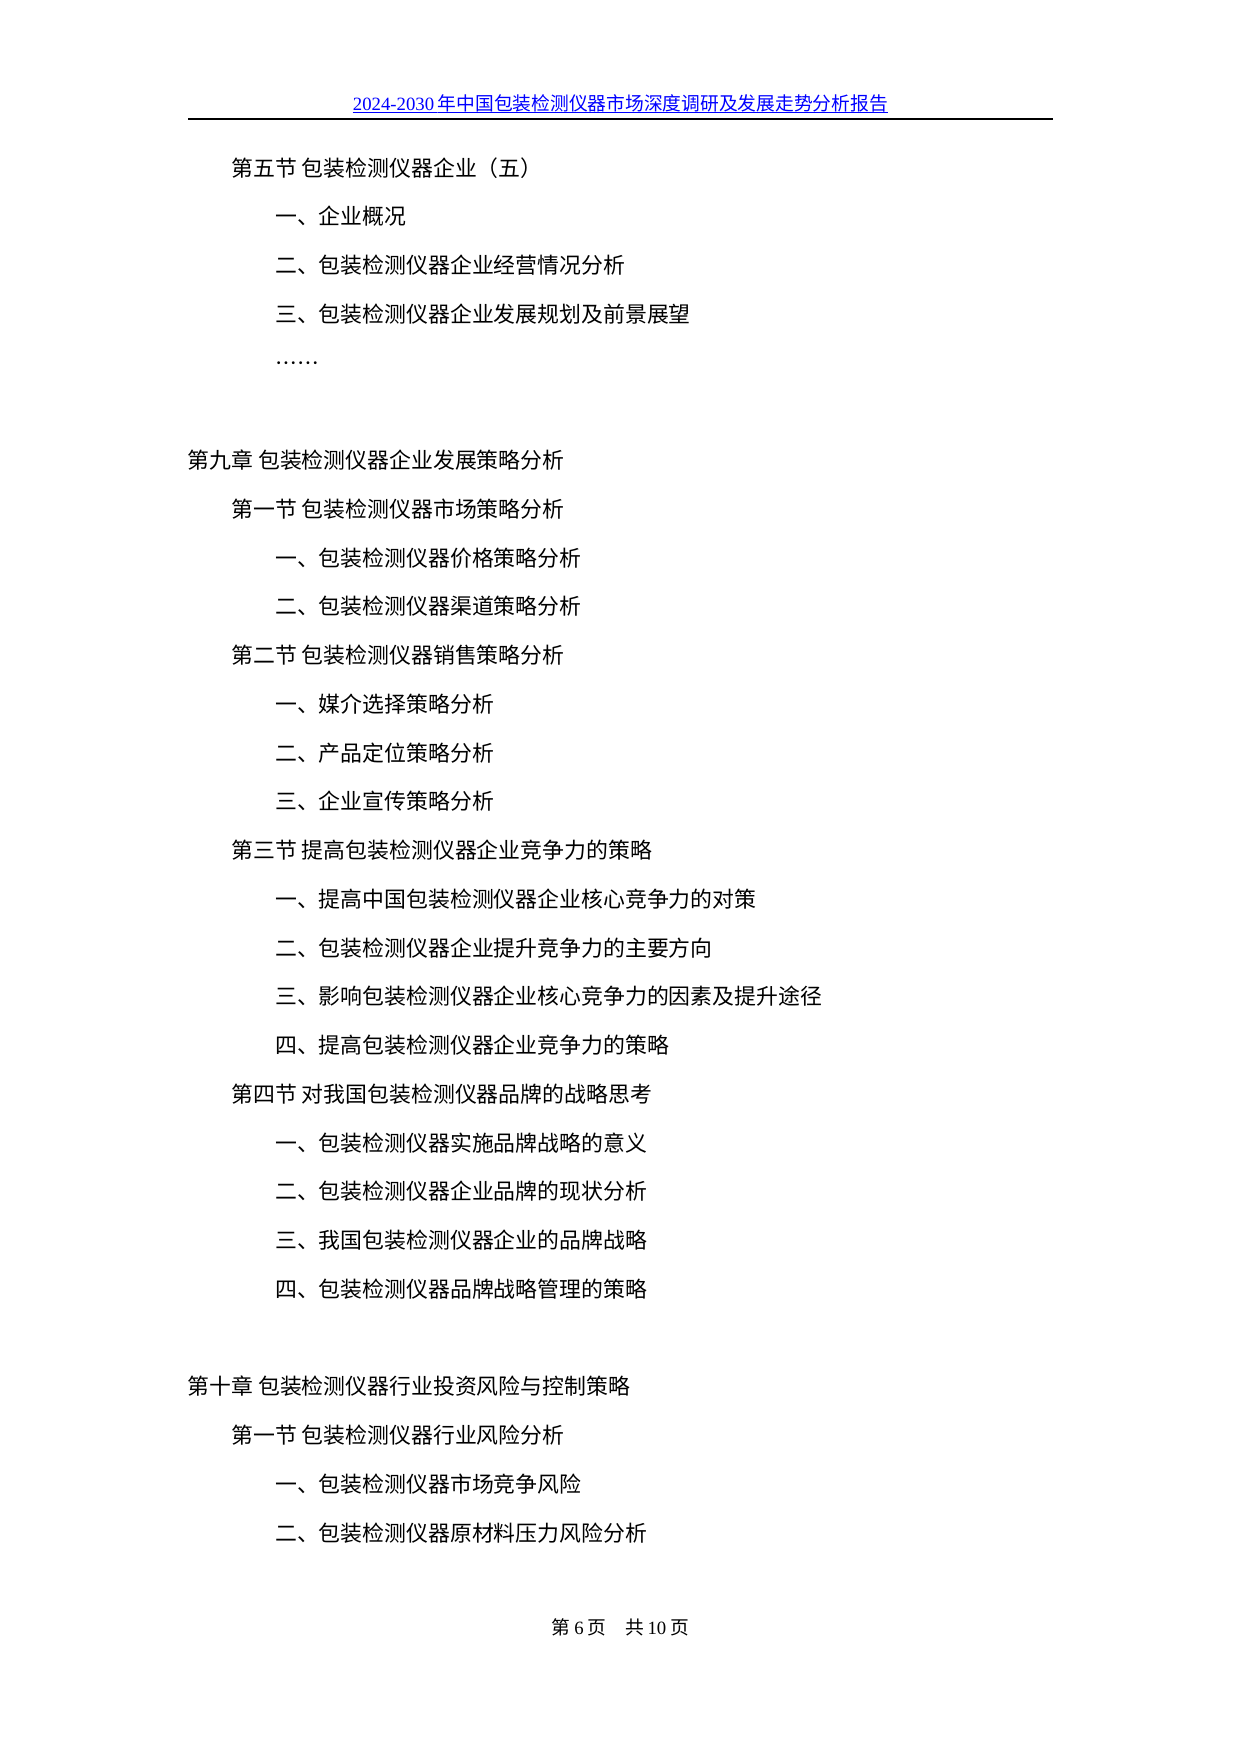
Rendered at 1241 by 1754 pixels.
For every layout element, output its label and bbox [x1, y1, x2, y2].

text [187, 150, 1053, 1548]
